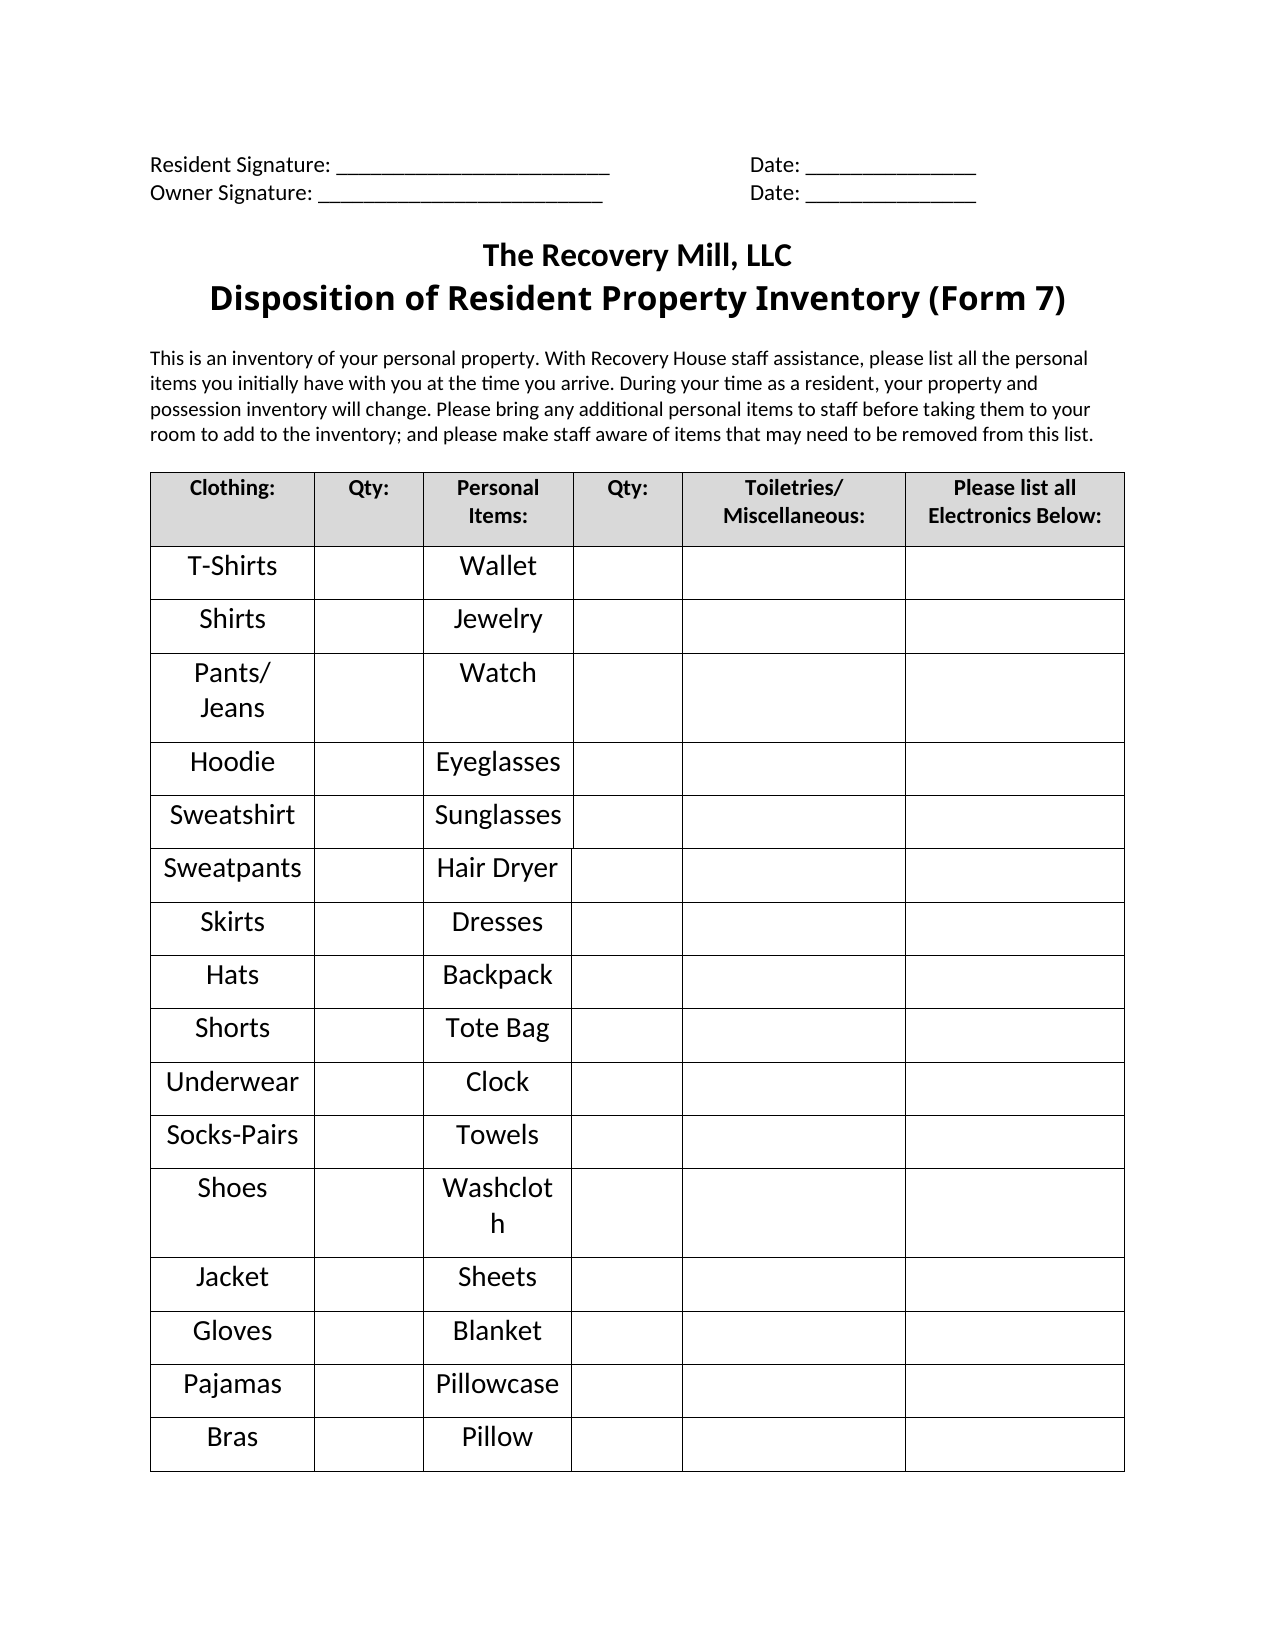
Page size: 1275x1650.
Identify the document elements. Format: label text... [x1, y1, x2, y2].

table_cell [683, 1418, 905, 1471]
table_cell [574, 654, 682, 742]
table_cell [906, 1169, 1124, 1257]
table_cell Jacket [151, 1258, 314, 1311]
table_cell Socks-Pairs [151, 1116, 314, 1168]
table_cell Pants/Jeans [151, 654, 314, 742]
table_cell Sunglasses [424, 796, 573, 848]
table_cell [683, 849, 905, 902]
table_cell Sheets [424, 1258, 571, 1311]
table_cell [315, 1063, 423, 1115]
table_cell [574, 547, 682, 599]
table_cell [572, 1258, 682, 1311]
table_cell [572, 1116, 682, 1168]
table_cell [574, 743, 682, 795]
table_cell [683, 547, 905, 599]
table_cell Towels [424, 1116, 571, 1168]
table_cell [683, 1365, 905, 1417]
table_cell Sweatpants [151, 849, 314, 902]
table_cell [906, 903, 1124, 955]
table_cell [572, 903, 682, 955]
table_cell Hats [151, 956, 314, 1008]
table_cell [683, 1063, 905, 1115]
table_cell [906, 1009, 1124, 1062]
table_cell [315, 600, 423, 653]
table_cell [572, 1009, 682, 1062]
text This is an inventory of your personal property. With Recovery House staff assistance, please list all the personal items you initially have with you at the time you arrive. During your time as a resident, your property and possession inventory will change. Please bring any additional personal items to staff before taking them to your room to add to the inventory; and please make staff aware of items that may need to be removed from this list. [150, 345, 1125, 447]
table_cell [906, 849, 1124, 902]
table_header Personal Items: [424, 473, 573, 546]
table_cell [906, 1258, 1124, 1311]
table_cell [683, 796, 905, 848]
table_cell [315, 903, 423, 955]
table_cell [315, 547, 423, 599]
table_cell Hoodie [151, 743, 314, 795]
table_cell [906, 956, 1124, 1008]
table_cell Gloves [151, 1312, 314, 1364]
table_cell [906, 1418, 1124, 1471]
table_cell [315, 1312, 423, 1364]
table_cell Wallet [424, 547, 573, 599]
table_cell [906, 796, 1124, 848]
table_cell [906, 547, 1124, 599]
table_cell Shirts [151, 600, 314, 653]
table_cell [574, 796, 682, 848]
table_header Toiletries/ Miscellaneous: [683, 473, 905, 546]
table_cell [906, 1116, 1124, 1168]
table_cell Pillowcase [424, 1365, 571, 1417]
table_cell Pillow [424, 1418, 571, 1471]
table_cell [315, 849, 423, 902]
table_cell [906, 1312, 1124, 1364]
table_header Qty: [315, 473, 423, 546]
table_cell Bras [151, 1418, 314, 1471]
table_cell [683, 1169, 905, 1257]
table_cell Eyeglasses [424, 743, 573, 795]
table_cell Dresses [424, 903, 571, 955]
table_cell [683, 1258, 905, 1311]
table_cell [906, 1063, 1124, 1115]
table_cell Skirts [151, 903, 314, 955]
text Disposition of Resident Property Inventory (Form 7) [150, 275, 1125, 320]
table_header Qty: [574, 473, 682, 546]
table_cell Blanket [424, 1312, 571, 1364]
table_cell [315, 796, 423, 848]
table_header Clothing: [151, 473, 314, 546]
table_cell [683, 743, 905, 795]
text The Recovery Mill, LLC [150, 234, 1125, 275]
table_cell T-Shirts [151, 547, 314, 599]
table_cell Pajamas [151, 1365, 314, 1417]
table_cell [572, 1365, 682, 1417]
table_cell [315, 654, 423, 742]
table_cell Underwear [151, 1063, 314, 1115]
table_cell [315, 956, 423, 1008]
table_cell Backpack [424, 956, 571, 1008]
table_cell Sweatshirt [151, 796, 314, 848]
table_cell [572, 1169, 682, 1257]
table_cell Shorts [151, 1009, 314, 1062]
table_cell Shoes [151, 1169, 314, 1257]
table_cell Hair Dryer [424, 849, 571, 902]
table_cell [906, 1365, 1124, 1417]
table_cell [315, 743, 423, 795]
table_cell [683, 600, 905, 653]
table_cell [683, 1116, 905, 1168]
table_cell [572, 1063, 682, 1115]
table_cell [315, 1258, 423, 1311]
table_cell [315, 1116, 423, 1168]
table_cell [683, 1312, 905, 1364]
table_cell [574, 600, 682, 653]
table_cell [683, 956, 905, 1008]
table_cell Jewelry [424, 600, 573, 653]
table_cell [315, 1365, 423, 1417]
table_cell [683, 1009, 905, 1062]
table_cell Tote Bag [424, 1009, 571, 1062]
table_cell [572, 1418, 682, 1471]
table_cell [315, 1169, 423, 1257]
table_cell [315, 1009, 423, 1062]
text Owner Signature: _________________________ Date: _______________ [150, 178, 1125, 206]
table_cell [572, 956, 682, 1008]
table_cell [683, 654, 905, 742]
table_cell Watch [424, 654, 573, 742]
table_cell Washcloth [424, 1169, 571, 1257]
table_cell [572, 1312, 682, 1364]
text Resident Signature: ________________________ Date: _______________ [150, 150, 1125, 178]
table_header Please list all Electronics Below: [906, 473, 1124, 546]
table_cell [683, 903, 905, 955]
table_cell [572, 849, 682, 902]
table_cell Clock [424, 1063, 571, 1115]
table_cell [906, 654, 1124, 742]
table_cell [906, 600, 1124, 653]
table_cell [315, 1418, 423, 1471]
table_cell [906, 743, 1124, 795]
